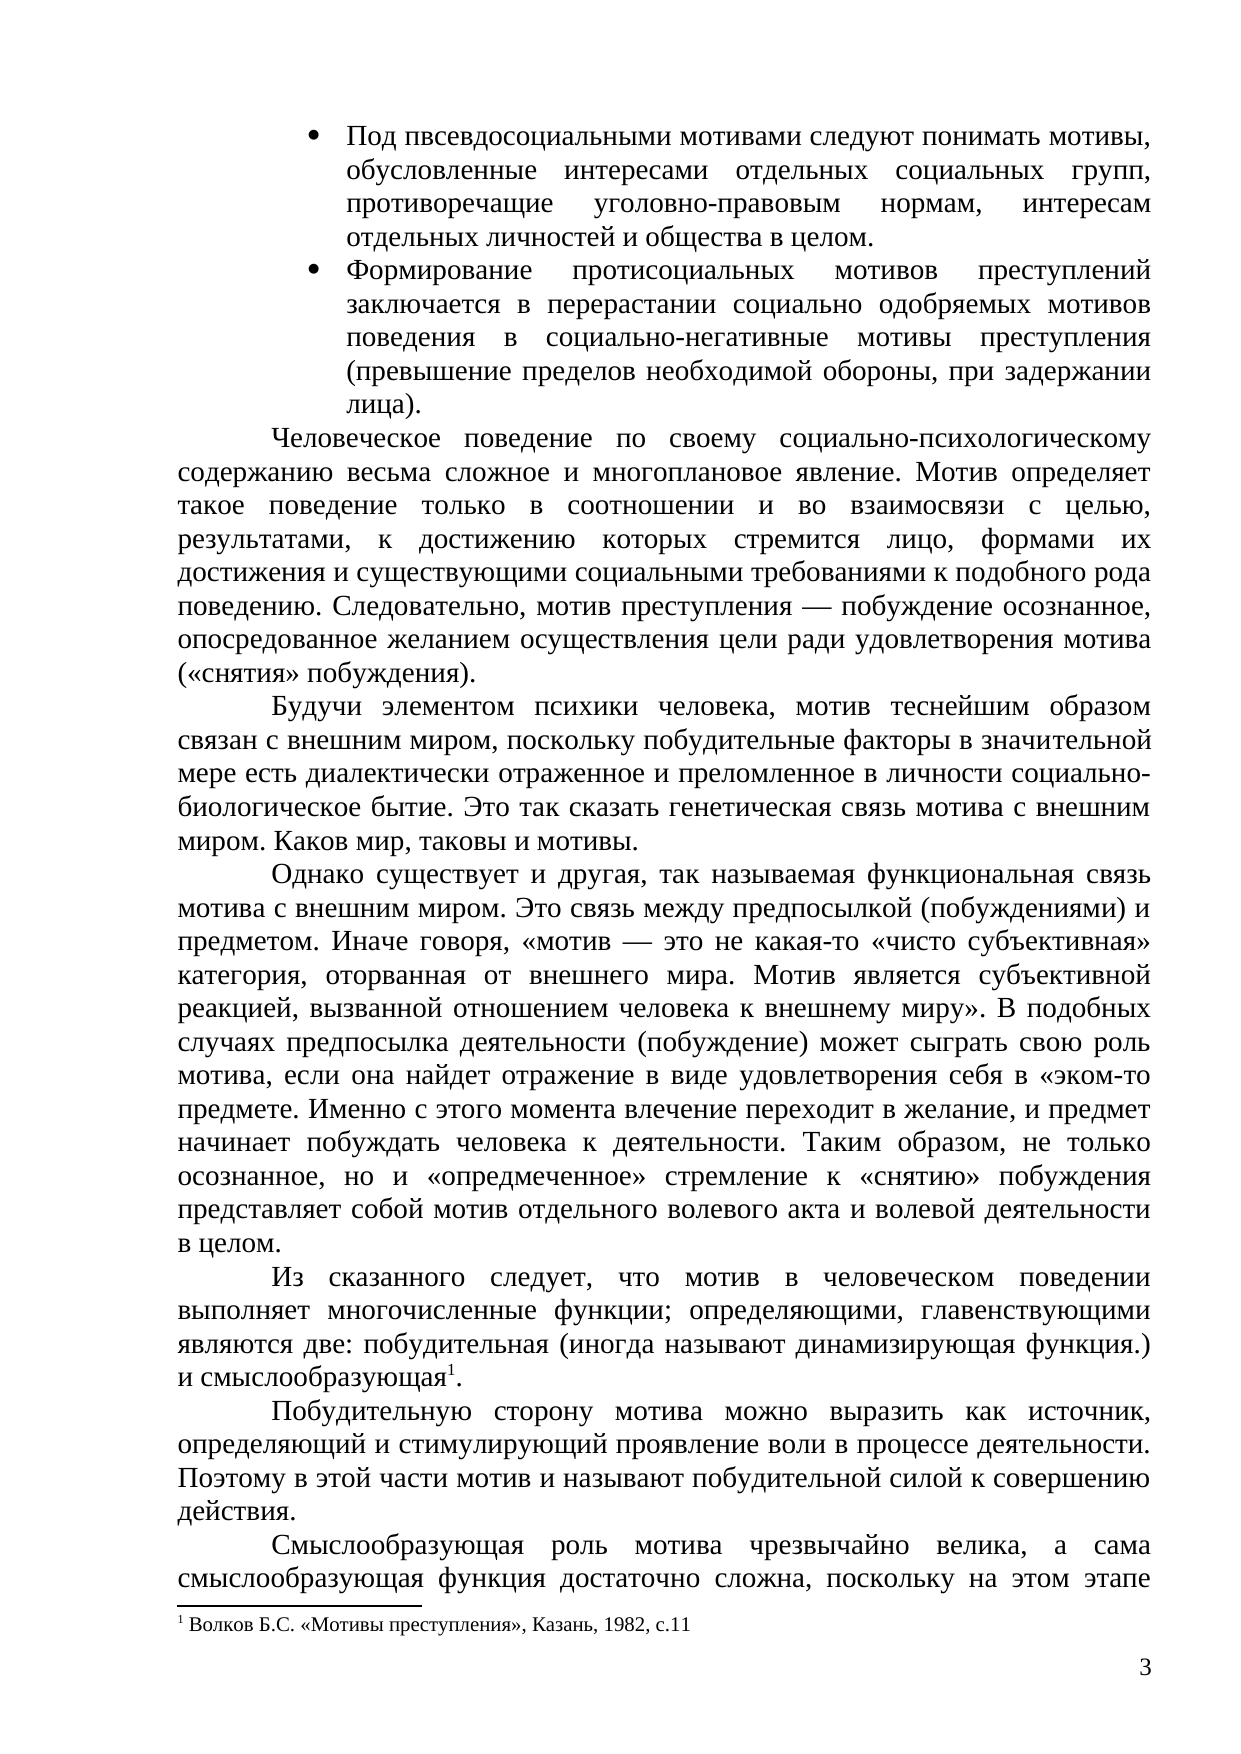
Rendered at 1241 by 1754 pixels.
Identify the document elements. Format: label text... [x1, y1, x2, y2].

text Из сказанного следует, что мотив в человеческом поведении выполняет многочисленные функции; определяющими, главенствующими являются две: побудительная (иногда называют динамизирующая функция.) и смыслообразующая. [177, 1259, 1152, 1393]
list Формирование протисоциальных мотивов преступлений заключается в перерастании социально одобряемых мотивов поведения в социально-негативные мотивы преступления (превышение пределов необходимой обороны, при задержании лица). [308, 252, 1152, 420]
text Человеческое поведение по своему социально-психологическому содержанию весьма сложное и многоплановое явление. Мотив определяет такое поведение только в соотношении и во взаимосвязи с целью, результатами, к достижению которых стремится лицо, формами их достижения и существующими социальными требованиями к подобного рода поведению. Следовательно, мотив преступления — побуждение осознанное, опосредованное желанием осуществления цели ради удовлетворения мотива («снятия» побуждения). [177, 420, 1152, 688]
text Будучи элементом психики человека, мотив теснейшим образом связан с внешним миром, поскольку побудительные факторы в значительной мере есть диалектически отраженное и преломленное в личности социально-биологическое бытие. Это так сказать генетическая связь мотива с внешним миром. Каков мир, таковы и мотивы. [177, 688, 1152, 856]
text Побудительную сторону мотива можно выразить как источник, определяющий и стимулирующий проявление воли в процессе деятельности. Поэтому в этой части мотив и называют побудительной силой к совершению действия. [177, 1393, 1152, 1527]
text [177, 1527, 1152, 1594]
list Под пвсевдосоциальными мотивами следуют понимать мотивы, обусловленные интересами отдельных социальных групп, противоречащие уголовно-правовым нормам, интересам отдельных личностей и общества в целом. [308, 118, 1152, 252]
text Однако существует и другая, так называемая функциональная связь мотива с внешним миром. Это связь между предпосылкой (побуждениями) и предметом. Иначе говоря, «мотив — это не какая-то «чисто субъективная» категория, оторванная от внешнего мира. Мотив является субъективной реакцией, вызванной отношением человека к внешнему миру». В подобных случаях предпосылка деятельности (побуждение) может сыграть свою роль мотива, если она найдет отражение в виде удовлетворения себя в «эком-то предмете. Именно с этого момента влечение переходит в желание, и предмет начинает побуждать человека к деятельности. Таким образом, не только осознанное, но и «опредмеченное» стремление к «снятию» побуждения представляет собой мотив отдельного волевого акта и волевой деятельности в целом. [177, 856, 1152, 1259]
